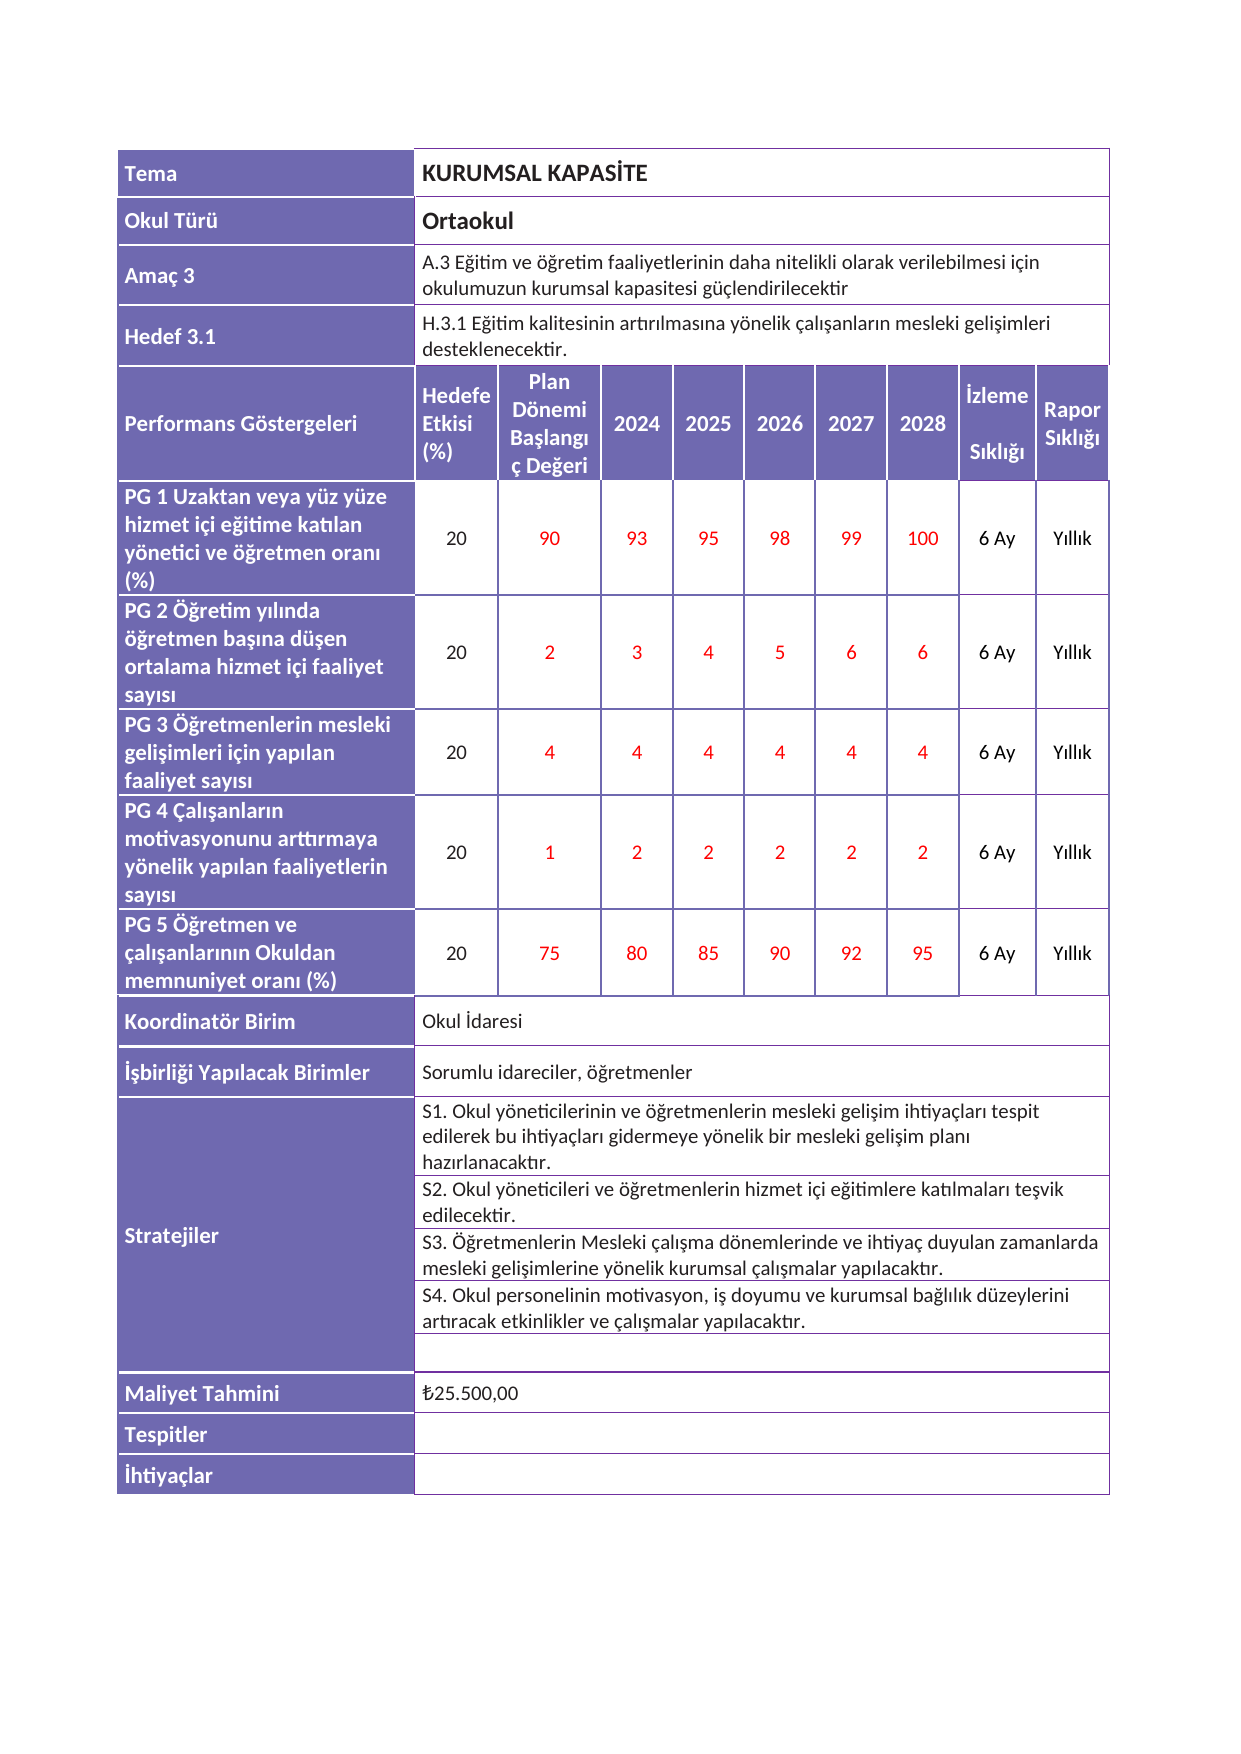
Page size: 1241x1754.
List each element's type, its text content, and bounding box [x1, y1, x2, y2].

table_cell PG 5 Öğretmen ve çalışanlarının Okuldan memnuniyet oranı (%) [117, 908, 415, 994]
table_header Tema [118, 150, 414, 196]
table_cell 4 [816, 710, 886, 794]
table_cell PG 2 Öğretim yılında öğretmen başına düşen ortalama hizmet içi faaliyet sayısı [117, 594, 415, 708]
table_cell Sorumlu idareciler, öğretmenler [415, 1046, 1109, 1096]
table_cell A.3 Eğitim ve öğretim faaliyetlerinin daha nitelikli olarak verilebilmesi için okulumuzun kurumsal kapasitesi güçlendirilecektir [415, 245, 1109, 304]
table_cell Amaç 3 [117, 244, 414, 304]
table_cell PG 3 Öğretmenlerin mesleki gelişimleri için yapılan faaliyet sayısı [117, 708, 415, 794]
table_cell [415, 1454, 1109, 1494]
table_cell 1 [499, 796, 600, 908]
table_cell Rapor Sıklığı [1037, 366, 1108, 480]
table_cell 2025 [674, 366, 743, 480]
table_cell 6 Ay [960, 709, 1035, 794]
table_cell Stratejiler [117, 1096, 414, 1371]
table_cell 2 [674, 796, 743, 908]
table_cell S2. Okul yöneticileri ve öğretmenlerin hizmet içi eğitimlere katılmaları teşvik edilecektir. [415, 1176, 1109, 1227]
table_cell Koordinatör Birim [117, 995, 414, 1045]
table_cell H.3.1 Eğitim kalitesinin artırılmasına yönelik çalışanların mesleki gelişimleri desteklenecektir. [415, 305, 1109, 365]
table_cell 80 [602, 910, 672, 994]
table_cell 98 [745, 480, 814, 594]
table_cell Performans Göstergeleri [117, 365, 414, 480]
table_cell 2 [499, 596, 600, 708]
table_cell 20 [415, 480, 497, 594]
table_cell İhtiyaçlar [117, 1453, 414, 1494]
table_cell 2024 [602, 366, 672, 480]
table_cell Yıllık [1037, 595, 1108, 708]
table_cell 4 [602, 710, 672, 794]
table_cell 93 [602, 480, 672, 594]
table_cell ₺25.500,00 [415, 1373, 1109, 1412]
table_cell PG 1 Uzaktan veya yüz yüze hizmet içi eğitime katılan yönetici ve öğretmen oranı (%) [117, 480, 415, 594]
table_cell 20 [415, 910, 497, 994]
table_cell Yıllık [1037, 909, 1108, 994]
table_cell 5 [745, 596, 814, 708]
table_cell 2 [602, 796, 672, 908]
table_cell S3. Öğretmenlerin Mesleki çalışma dönemlerinde ve ihtiyaç duyulan zamanlarda mesleki gelişimlerine yönelik kurumsal çalışmalar yapılacaktır. [415, 1229, 1109, 1280]
table_cell 6 Ay [960, 795, 1035, 908]
table_cell Plan Dönemi Başlangıç Değeri [499, 366, 600, 480]
table_cell 90 [745, 910, 814, 994]
table_cell 90 [499, 480, 600, 594]
table_cell PG 4 Çalışanların motivasyonunu arttırmaya yönelik yapılan faaliyetlerin sayısı [117, 794, 415, 908]
table_cell Hedef 3.1 [117, 304, 414, 365]
table_cell 20 [415, 796, 497, 908]
table_cell Hedefe Etkisi (%) [416, 366, 497, 480]
table_cell İzleme Sıklığı [960, 366, 1035, 480]
table_cell 85 [674, 910, 743, 994]
table_cell Yıllık [1037, 795, 1108, 908]
table_cell [415, 1413, 1109, 1453]
table_cell 4 [745, 710, 814, 794]
table_cell 2027 [816, 366, 886, 480]
table_cell 4 [674, 710, 743, 794]
table_cell 6 [888, 596, 958, 708]
table_cell 2 [816, 796, 886, 908]
table_cell 100 [888, 480, 958, 594]
table_cell [415, 1334, 1109, 1371]
table_cell 95 [888, 910, 958, 994]
table_cell Yıllık [1037, 709, 1108, 794]
table_cell 92 [816, 910, 886, 994]
table_cell 6 Ay [960, 909, 1035, 994]
table_cell S4. Okul personelinin motivasyon, iş doyumu ve kurumsal bağlılık düzeylerini artıracak etkinlikler ve çalışmalar yapılacaktır. [415, 1281, 1109, 1333]
table_cell 20 [415, 596, 497, 708]
table_cell 2026 [745, 366, 814, 480]
table_cell Okul İdaresi [415, 996, 1109, 1045]
table_cell İşbirliği Yapılacak Birimler [117, 1045, 414, 1096]
table_cell 2 [888, 796, 958, 908]
table_header KURUMSAL KAPASİTE [416, 149, 1109, 196]
table_cell Maliyet Tahmini [117, 1371, 414, 1412]
table_cell 4 [674, 596, 743, 708]
table_cell 95 [674, 480, 743, 594]
table_cell 4 [888, 710, 958, 794]
table_cell 2 [745, 796, 814, 908]
table_cell 75 [499, 910, 600, 994]
table_cell Ortaokul [415, 197, 1109, 244]
table_cell 6 Ay [960, 595, 1035, 708]
table_cell 2028 [888, 366, 958, 480]
table_cell 6 [816, 596, 886, 708]
table_cell Okul Türü [117, 198, 414, 244]
table_cell Yıllık [1037, 481, 1108, 594]
table_cell 99 [816, 480, 886, 594]
table_cell 20 [415, 710, 497, 794]
table_cell 6 Ay [960, 481, 1035, 594]
table_cell S1. Okul yöneticilerinin ve öğretmenlerin mesleki gelişim ihtiyaçları tespit edilerek bu ihtiyaçları gidermeye yönelik bir mesleki gelişim planı hazırlanacaktır. [415, 1097, 1109, 1174]
table_cell 3 [602, 596, 672, 708]
table_cell 4 [499, 710, 600, 794]
table_cell Tespitler [117, 1412, 414, 1453]
